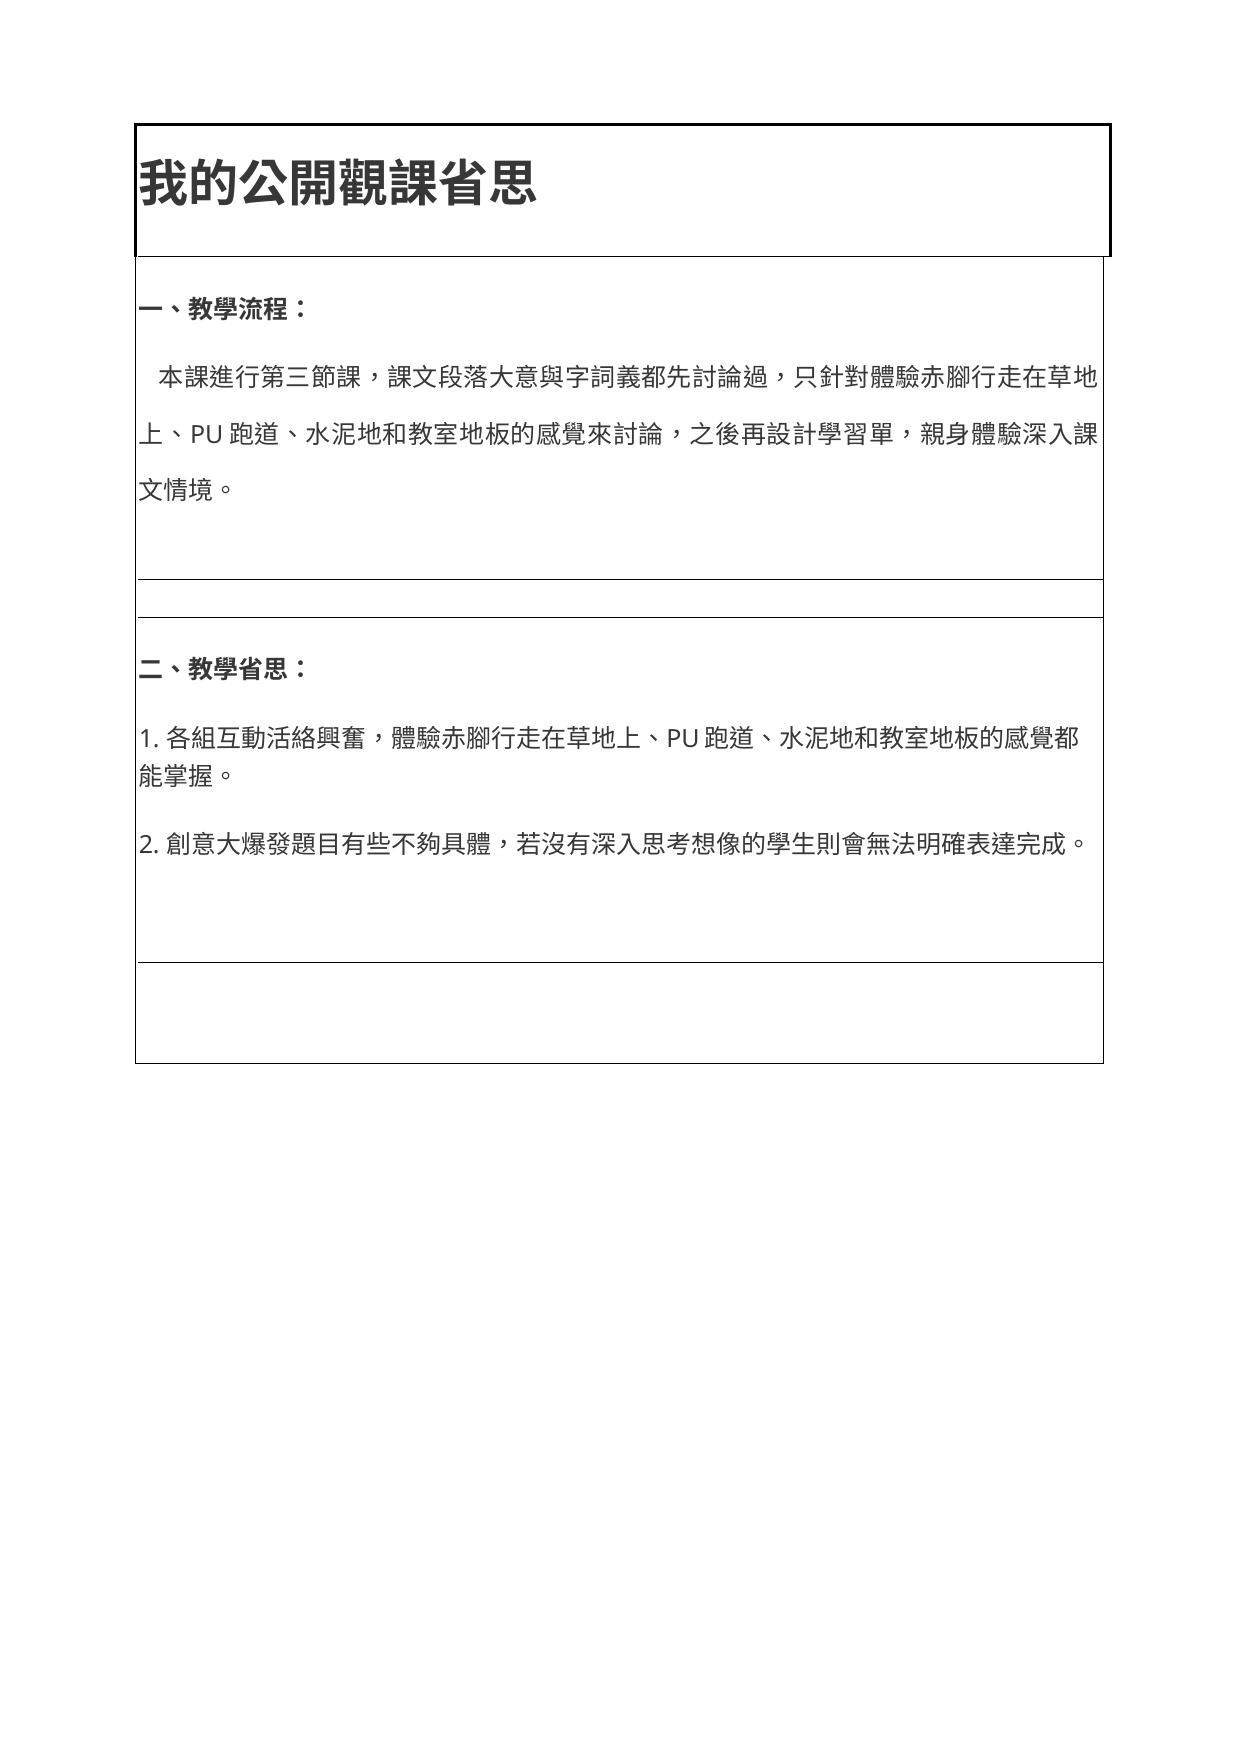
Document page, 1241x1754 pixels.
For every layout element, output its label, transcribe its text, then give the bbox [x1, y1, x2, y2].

table_cell 二、教學省思： 1. 各組互動活絡興奮，體驗赤腳行走在草地上、PU跑道、水泥地和教室地板的感覺都能掌握。 2. 創意大爆發題目有些不夠具體，若沒有深入思考想像的學生則會無法明確表達完成。 [136, 617, 1103, 962]
table_cell [136, 962, 1103, 1063]
table_header 我的公開觀課省思 [137, 126, 1109, 256]
table_cell 一、教學流程： 本課進行第三節課，課文段落大意與字詞義都先討論過，只針對體驗赤腳行走在草地上、PU跑道、水泥地和教室地板的感覺來討論，之後再設計學習單，親身體驗深入課文情境。 [136, 256, 1103, 578]
table_cell [136, 579, 1103, 617]
